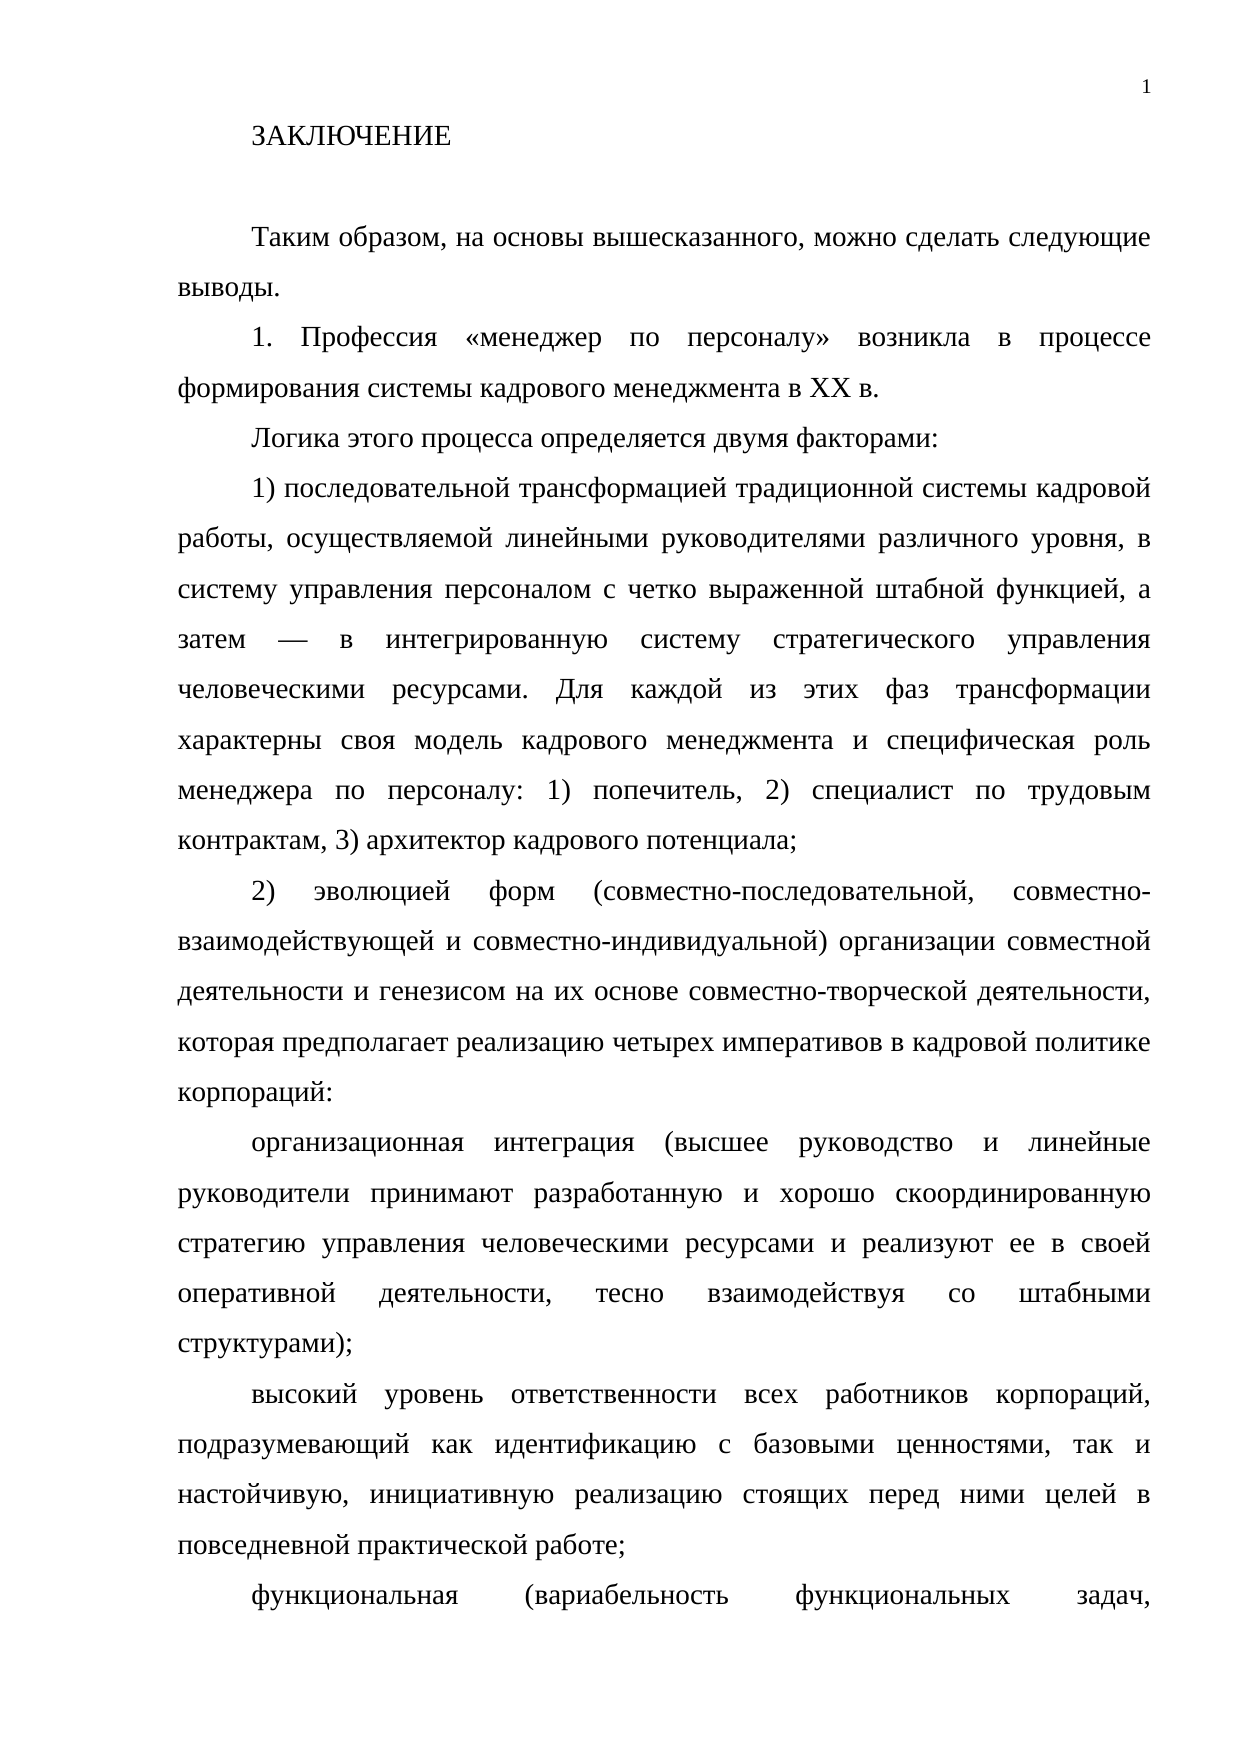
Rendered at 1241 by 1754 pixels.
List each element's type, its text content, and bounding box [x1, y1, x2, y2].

text 2) эволюцией форм (совместно-последовательной, совместно-взаимодействующей и совместно-индивидуальной) организации совместной деятельности и генезисом на их основе совместно-творческой деятельности, которая предполагает реализацию четырех императивов в кадровой политике корпораций: [177, 873, 1152, 1108]
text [177, 1577, 1152, 1611]
text Таким образом, на основы вышесказанного, можно сделать следующие выводы. [177, 219, 1152, 303]
text высокий уровень ответственности всех работников корпораций, подразумевающий как идентификацию с базовыми ценностями, так и настойчивую, инициативную реализацию стоящих перед ними целей в повседневной практической работе; [177, 1376, 1152, 1560]
text 1) последовательной трансформацией традиционной системы кадровой работы, осуществляемой линейными руководителями различного уровня, в систему управления персоналом с четко выраженной штабной функцией, а затем — в интегрированную систему стратегического управления человеческими ресурсами. Для каждой из этих фаз трансформации характерны своя модель кадрового менеджмента и специфическая роль менеджера по персоналу: 1) попечитель, 2) специалист по трудовым контрактам, 3) архитектор кадрового потенциала; [177, 470, 1152, 856]
text организационная интеграция (высшее руководство и линейные руководители принимают разработанную и хорошо скоординированную стратегию управления человеческими ресурсами и реализуют ее в своей оперативной деятельности, тесно взаимодействуя со штабными структурами); [177, 1124, 1152, 1359]
text 1. Профессия «менеджер по персоналу» возникла в процессе формирования системы кадрового менеджмента в XX в. [177, 319, 1152, 403]
text Логика этого процесса определяется двумя факторами: [177, 420, 1152, 453]
subtitle ЗАКЛЮЧЕНИЕ [177, 118, 1152, 152]
